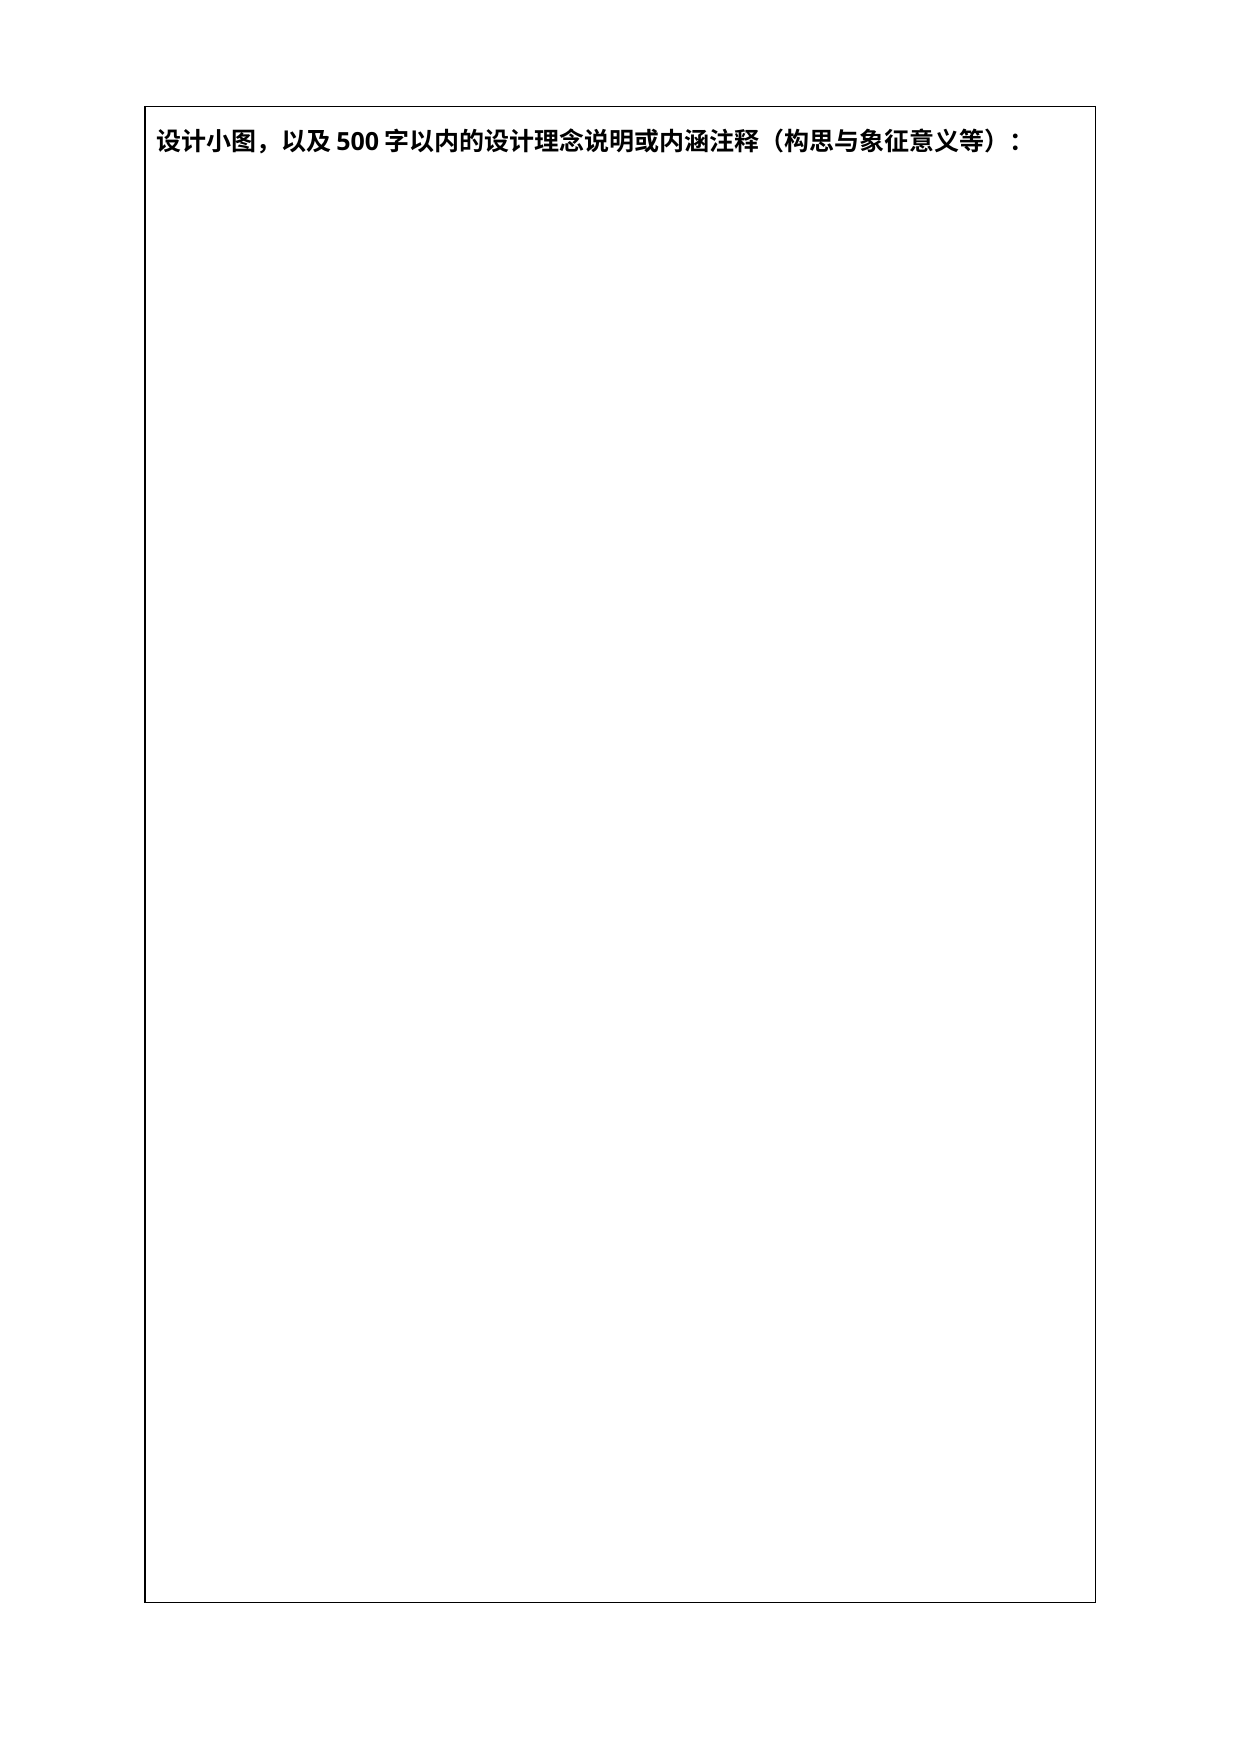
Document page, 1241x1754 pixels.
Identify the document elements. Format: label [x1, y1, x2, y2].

table_cell [146, 107, 1095, 1602]
